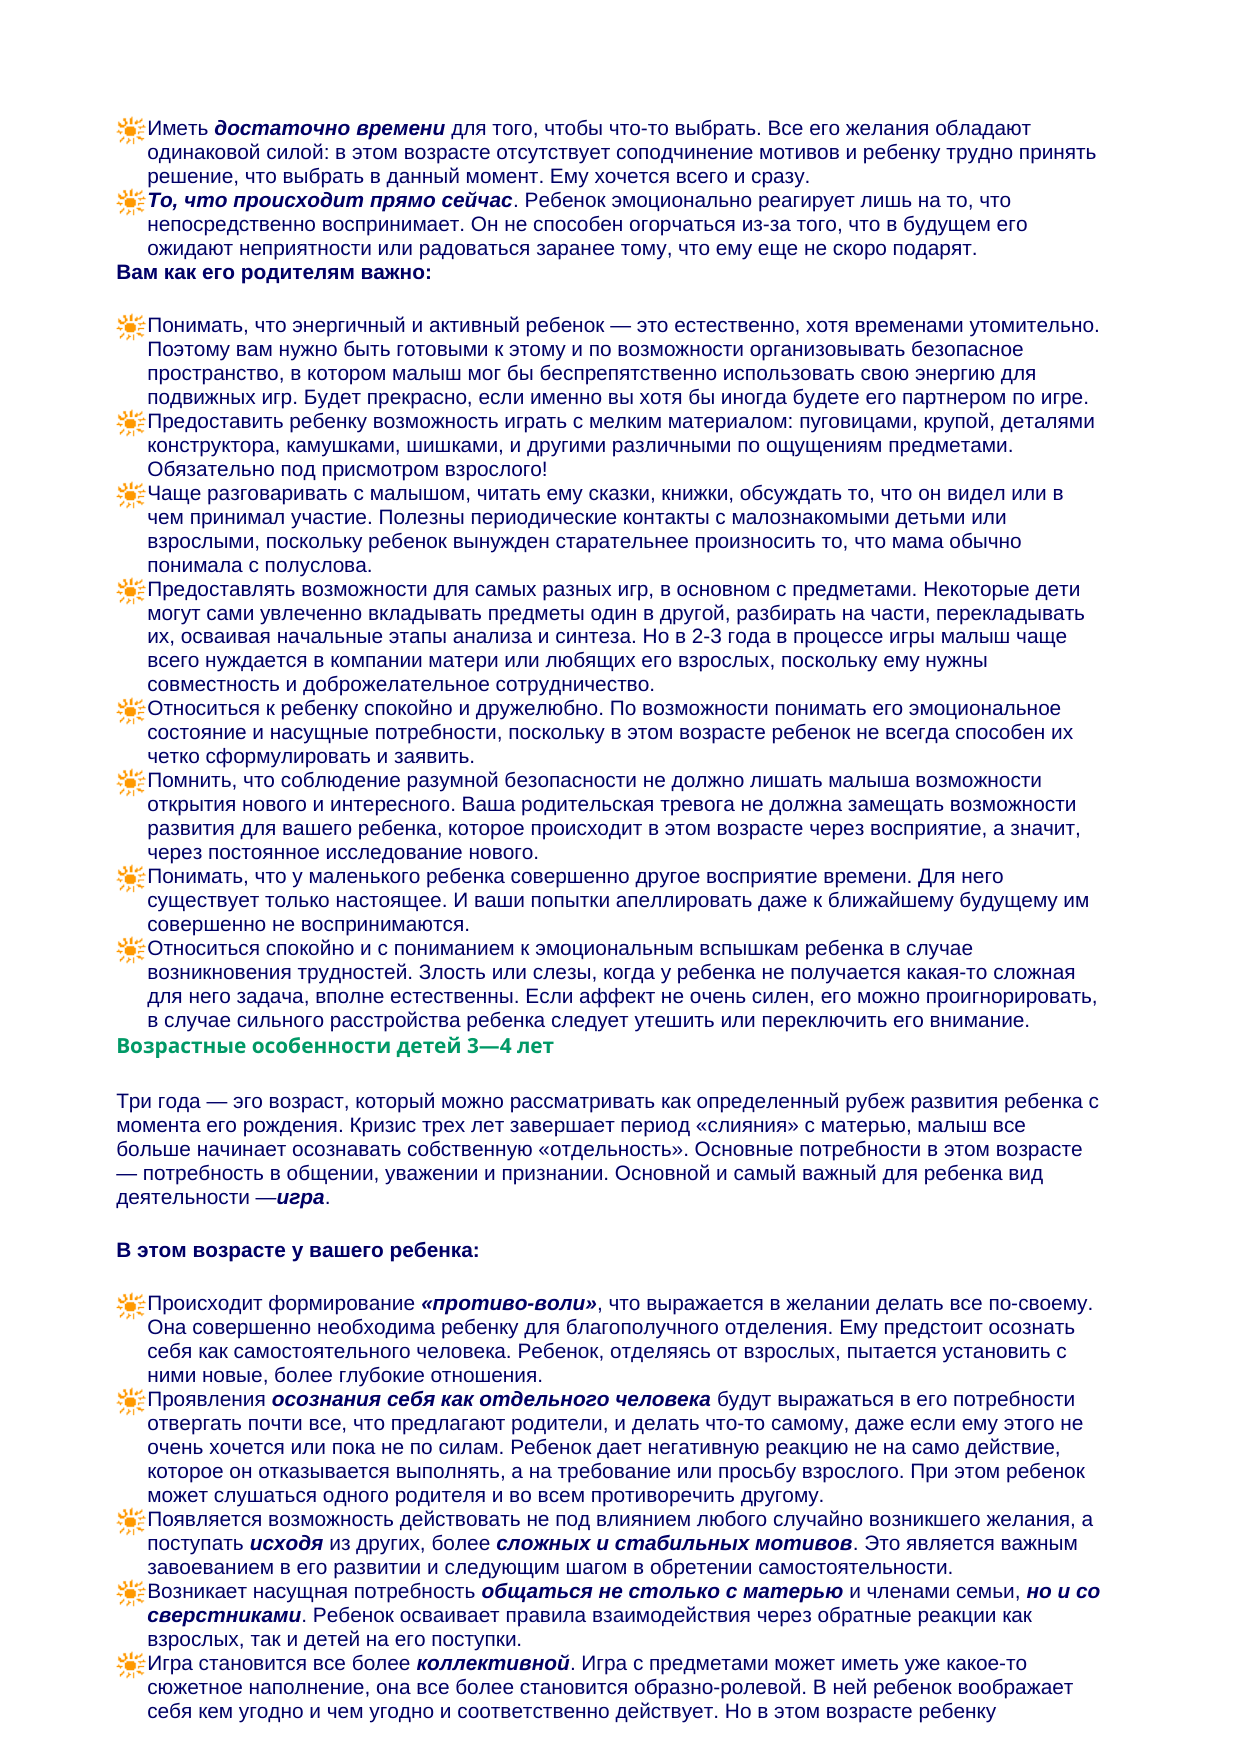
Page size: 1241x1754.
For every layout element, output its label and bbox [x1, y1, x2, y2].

picture [116, 480, 148, 512]
picture [116, 935, 148, 967]
picture [116, 1650, 148, 1682]
picture [116, 768, 148, 800]
picture [116, 696, 148, 728]
picture [116, 187, 148, 219]
picture [116, 116, 148, 148]
picture [116, 408, 148, 440]
picture [116, 1506, 148, 1539]
picture [116, 863, 148, 896]
picture [116, 1291, 148, 1323]
picture [116, 576, 148, 608]
table_header [104, 104, 1117, 1735]
picture [116, 312, 148, 344]
picture [116, 1387, 148, 1419]
picture [116, 1578, 148, 1610]
